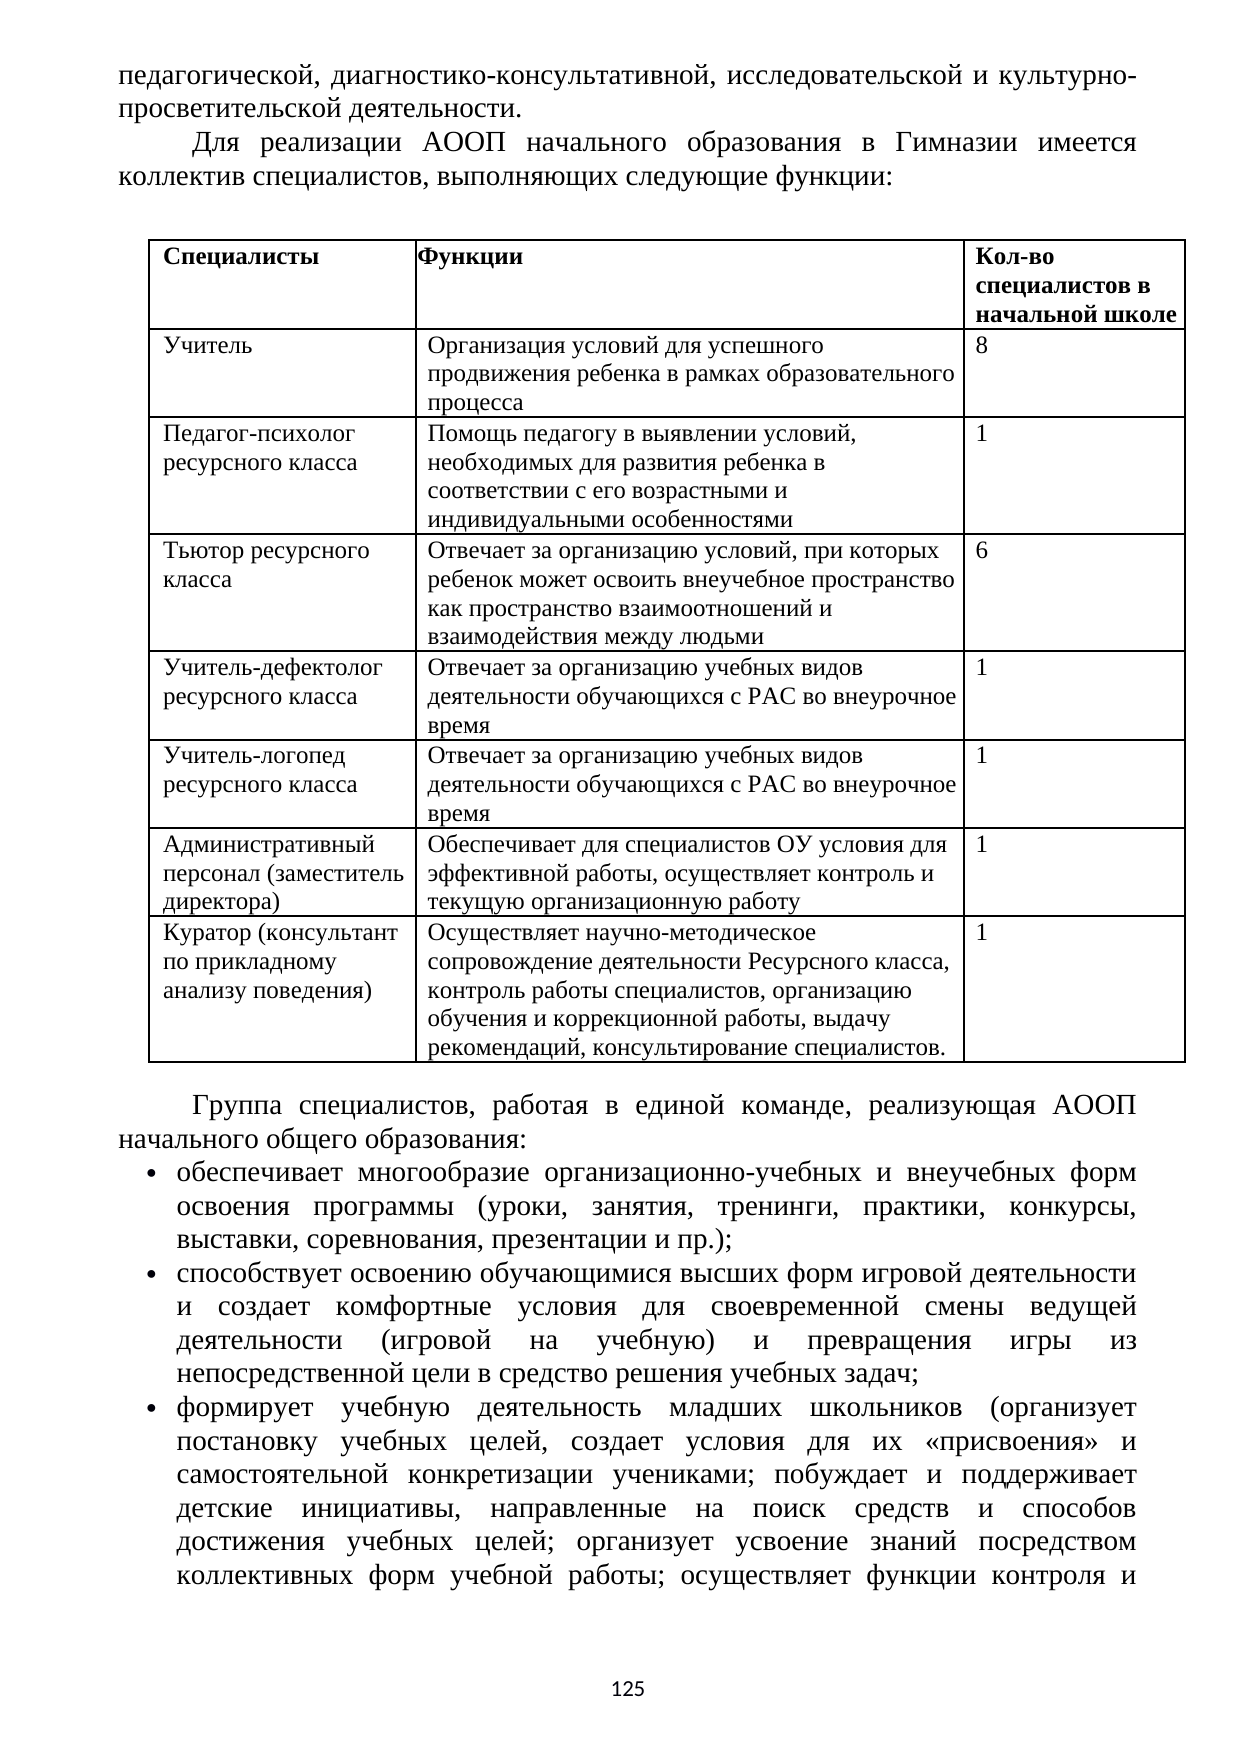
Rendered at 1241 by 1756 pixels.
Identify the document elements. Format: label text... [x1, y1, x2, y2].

text Группа специалистов, работая в единой команде, реализующая АООП начального общего образования: [118, 1087, 1138, 1154]
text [118, 57, 1138, 124]
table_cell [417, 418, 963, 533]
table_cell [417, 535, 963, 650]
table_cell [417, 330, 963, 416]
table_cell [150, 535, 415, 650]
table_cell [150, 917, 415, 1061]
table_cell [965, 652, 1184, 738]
text Для реализации АООП начального образования в Гимназии имеется коллектив специалистов, выполняющих следующие функции: [118, 124, 1138, 191]
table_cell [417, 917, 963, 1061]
list способствует освоению обучающимися высших форм игровой деятельности и создает комфортные условия для своевременной смены ведущей деятельности (игровой на учебную) и превращения игры из непосредственной цели в средство решения учебных задач; [147, 1255, 1138, 1389]
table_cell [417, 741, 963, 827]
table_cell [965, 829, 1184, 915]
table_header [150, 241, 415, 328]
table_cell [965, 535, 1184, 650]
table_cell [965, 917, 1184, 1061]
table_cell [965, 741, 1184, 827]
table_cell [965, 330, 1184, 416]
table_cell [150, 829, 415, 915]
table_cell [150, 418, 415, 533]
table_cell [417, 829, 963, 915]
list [147, 1389, 1138, 1590]
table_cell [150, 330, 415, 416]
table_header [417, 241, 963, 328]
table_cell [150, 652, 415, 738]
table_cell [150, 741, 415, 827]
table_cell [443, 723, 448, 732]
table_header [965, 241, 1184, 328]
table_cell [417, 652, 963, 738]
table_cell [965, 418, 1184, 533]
list обеспечивает многообразие организационно-учебных и внеучебных форм освоения программы (уроки, занятия, тренинги, практики, конкурсы, выставки, соревнования, презентации и пр.); [147, 1154, 1138, 1255]
